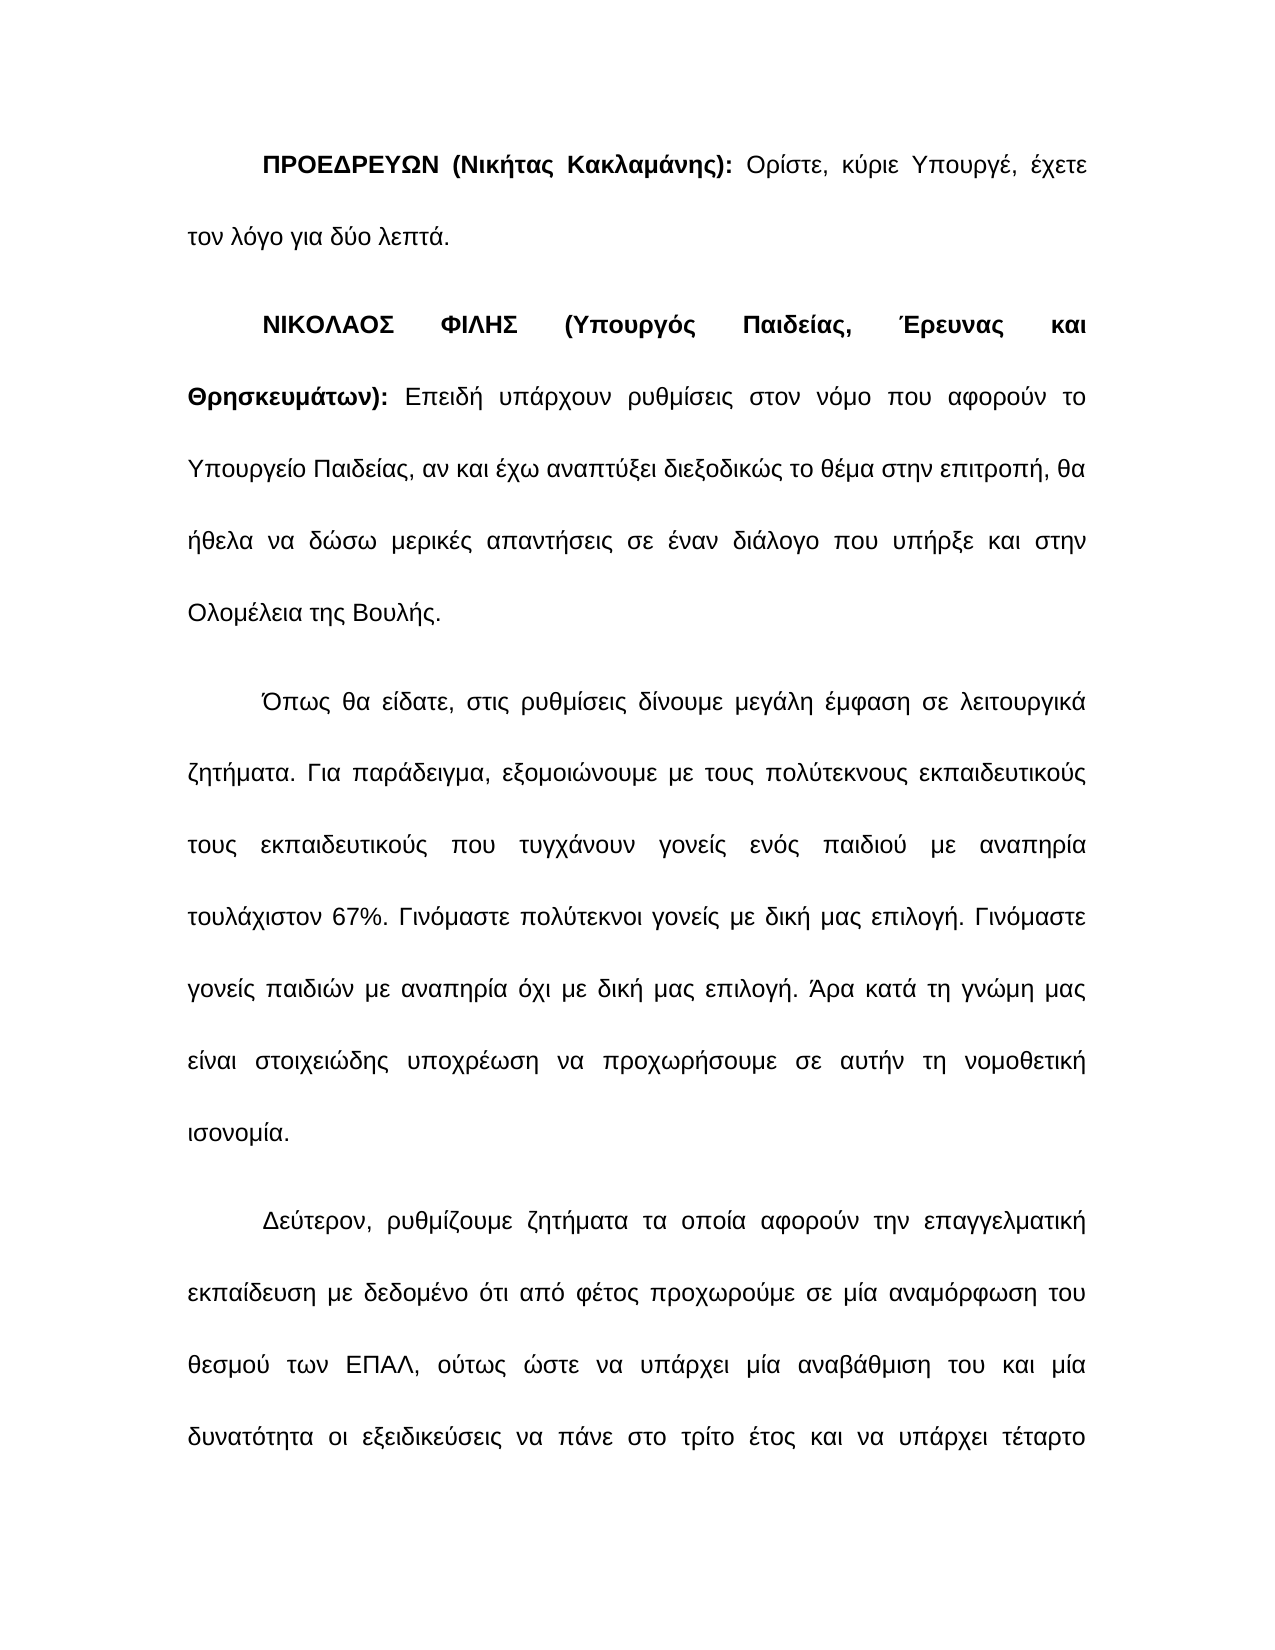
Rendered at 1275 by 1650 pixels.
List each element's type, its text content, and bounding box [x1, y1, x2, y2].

text ΠΡΟΕΔΡΕΥΩΝ (Νικήτας Κακλαμάνης): Ορίστε, κύριε Υπουργέ, έχετε τον λόγο για δύο λεπτά. [187, 150, 1087, 251]
text ΝΙΚΟΛΑΟΣ ΦΙΛΗΣ (Υπουργός Παιδείας, Έρευνας και Θρησκευμάτων): Επειδή υπάρχουν ρυθμίσεις στον νόμο που αφορούν το Υπουργείο Παιδείας, αν και έχω αναπτύξει διεξοδικώς το θέμα στην επιτροπή, θα ήθελα να δώσω μερικές απαντήσεις σε έναν διάλογο που υπήρξε και στην Ολομέλεια της Βουλής. [187, 310, 1087, 627]
text Όπως θα είδατε, στις ρυθμίσεις δίνουμε μεγάλη έμφαση σε λειτουργικά ζητήματα. Για παράδειγμα, εξομοιώνουμε με τους πολύτεκνους εκπαιδευτικούς τους εκπαιδευτικούς που τυγχάνουν γονείς ενός παιδιού με αναπηρία τουλάχιστον 67%. Γινόμαστε πολύτεκνοι γονείς με δική μας επιλογή. Γινόμαστε γονείς παιδιών με αναπηρία όχι με δική μας επιλογή. Άρα κατά τη γνώμη μας είναι στοιχειώδης υποχρέωση να προχωρήσουμε σε αυτήν τη νομοθετική ισονομία. [187, 686, 1087, 1146]
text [187, 1206, 1087, 1451]
